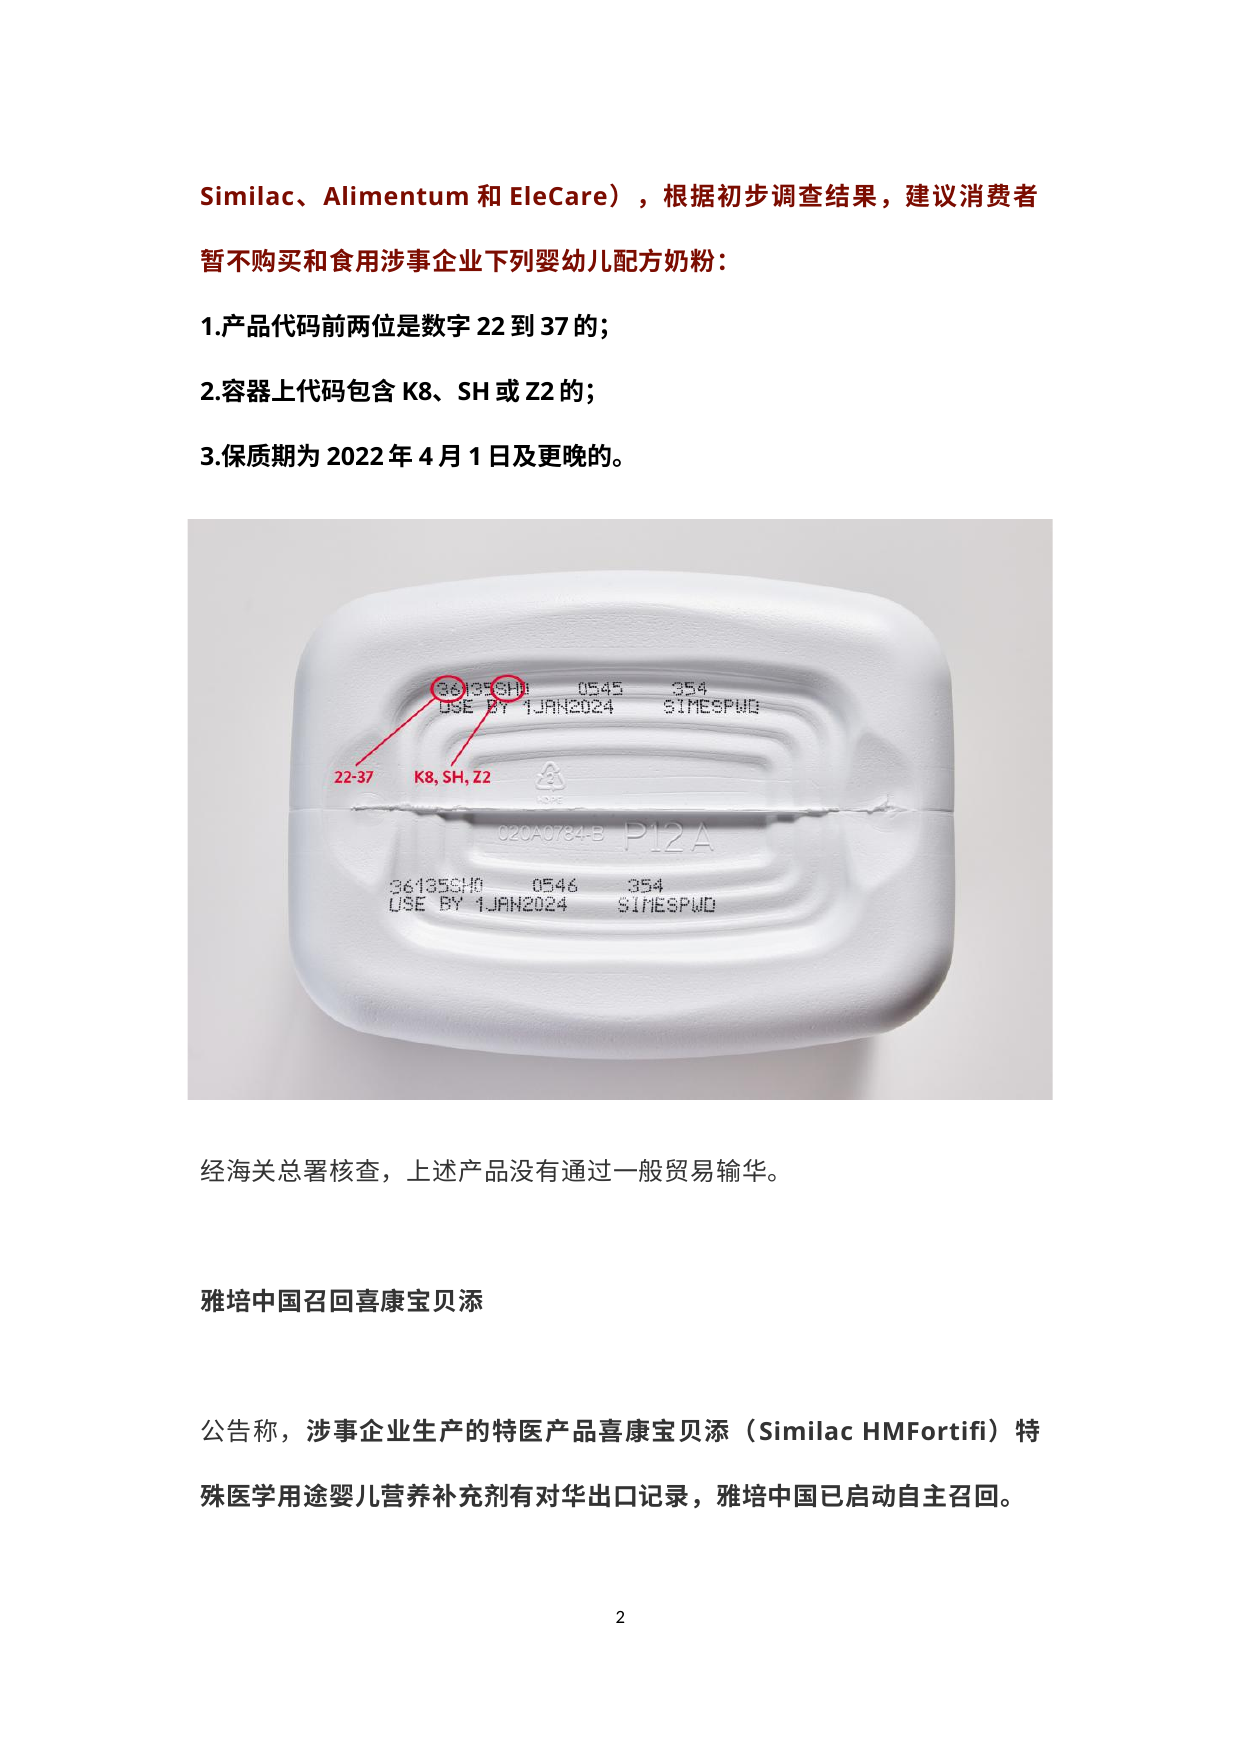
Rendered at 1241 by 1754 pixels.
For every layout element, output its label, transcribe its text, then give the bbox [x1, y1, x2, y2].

text 公告称，涉事企业生产的特医产品喜康宝贝添（Similac HMFortifi）特殊医学用途婴儿营养补充剂有对华出口记录，雅培中国已启动自主召回。 [200, 1397, 1040, 1527]
picture [187, 519, 1053, 1100]
text 经海关总署核查，上述产品没有通过一般贸易输华。 [200, 1137, 1040, 1202]
text 雅培中国召回喜康宝贝添 [200, 1267, 1040, 1332]
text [200, 162, 1040, 292]
text 1.产品代码前两位是数字22到37的； [200, 292, 1040, 357]
text 2.容器上代码包含K8、SH或Z2的； [200, 357, 1040, 422]
text 3.保质期为2022年4月1日及更晚的。 [200, 422, 1040, 487]
